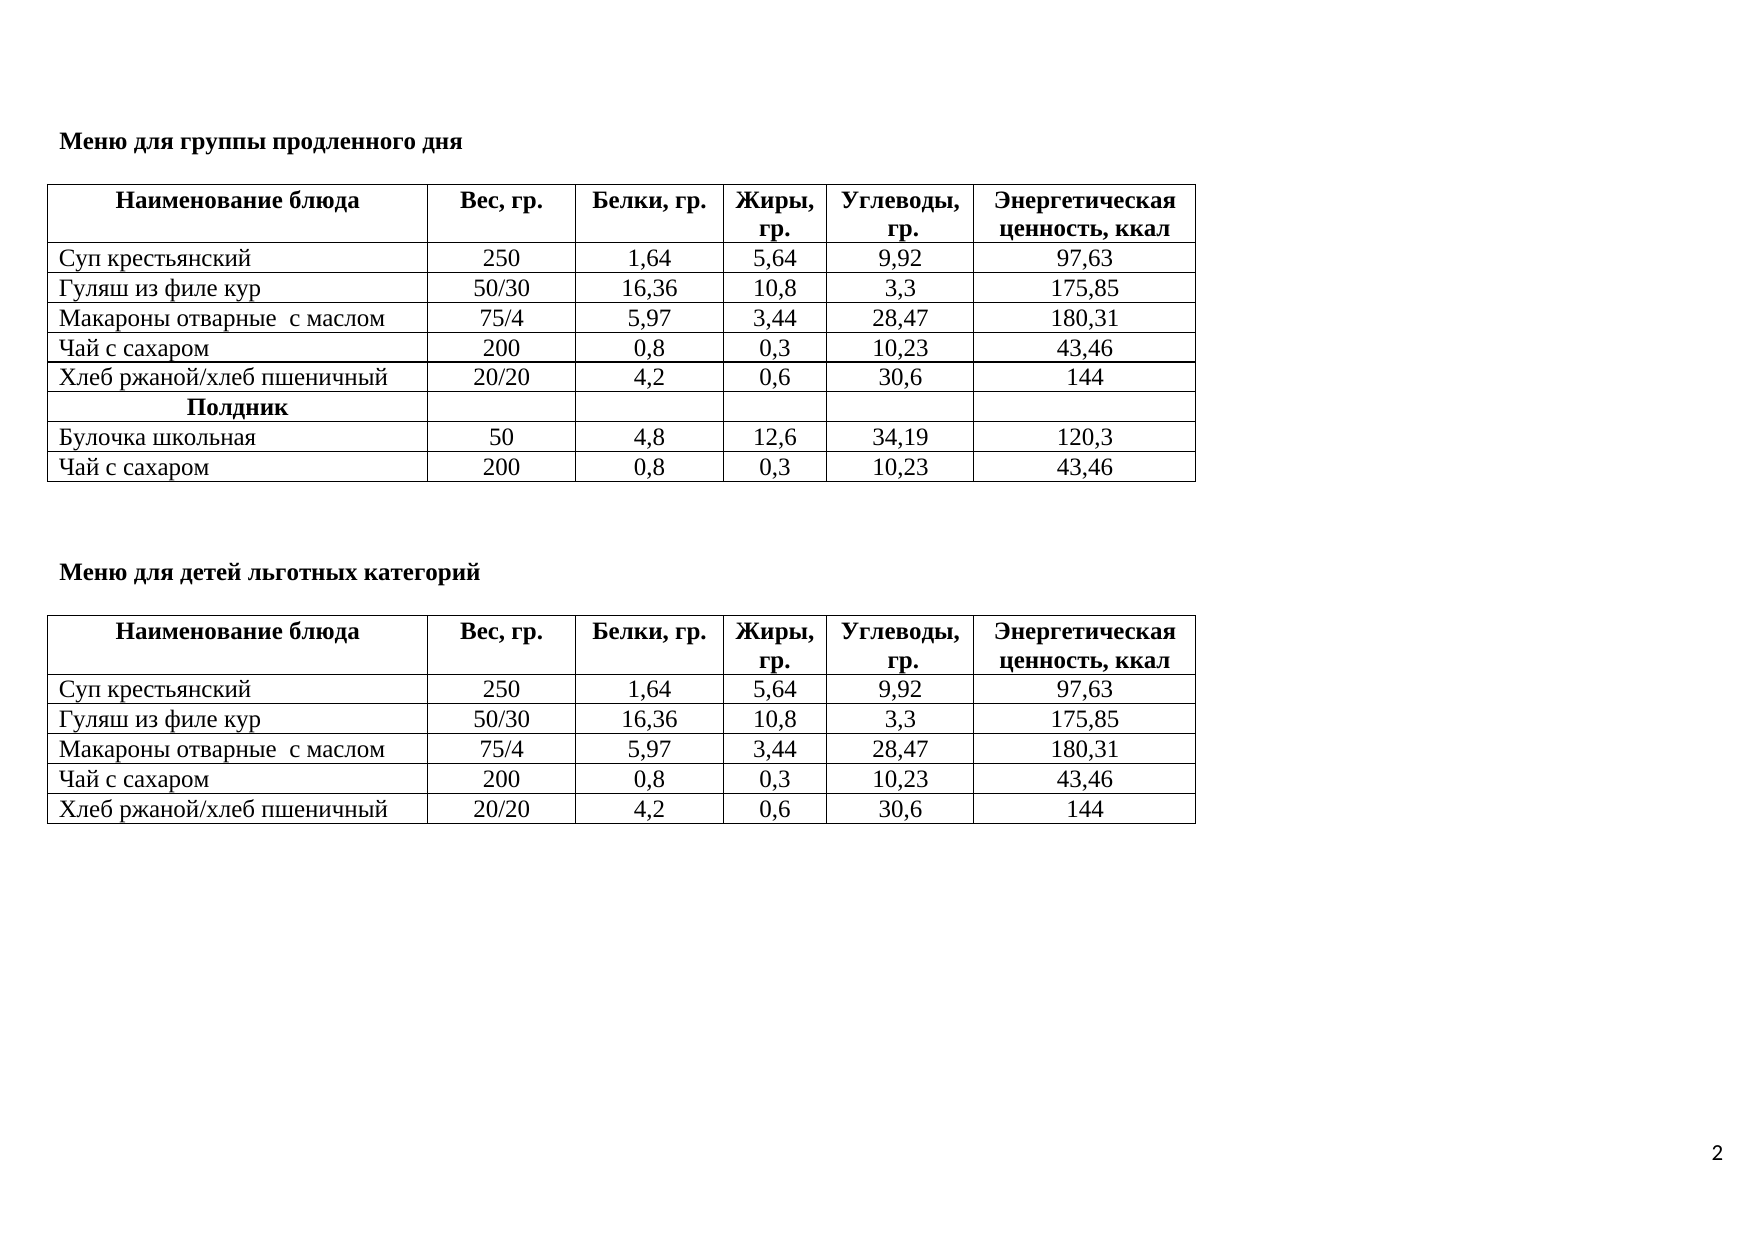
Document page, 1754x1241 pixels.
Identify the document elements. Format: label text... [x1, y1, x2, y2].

table_cell 1,64 [576, 675, 723, 703]
table_cell 16,36 [576, 273, 723, 302]
table_cell 5,64 [724, 243, 826, 272]
table_cell Макароны отварные с маслом [48, 303, 427, 332]
table_header Вес, гр. [428, 185, 575, 242]
table_cell 50/30 [428, 704, 575, 733]
table_cell Макароны отварные с маслом [48, 734, 427, 763]
table_cell Чай с сахаром [48, 333, 427, 361]
table_cell [428, 392, 575, 421]
table_cell 97,63 [974, 243, 1195, 272]
table_cell 200 [428, 452, 575, 481]
table_cell 4,2 [576, 794, 723, 822]
table_cell 10,23 [827, 333, 973, 361]
table_cell [827, 392, 973, 421]
table_cell 43,46 [974, 764, 1195, 793]
table_cell Хлеб ржаной/хлеб пшеничный [48, 363, 427, 391]
table_cell 5,97 [576, 303, 723, 332]
table_header Энергетическая ценность, ккал [974, 616, 1195, 673]
table_cell 20/20 [428, 363, 575, 391]
table_cell 0,3 [724, 452, 826, 481]
table_cell 75/4 [428, 303, 575, 332]
text Меню для детей льготных категорий [59, 557, 1685, 586]
table_cell 16,36 [576, 704, 723, 733]
table_cell 10,8 [724, 273, 826, 302]
table_cell 0,3 [724, 333, 826, 361]
table_cell 30,6 [827, 363, 973, 391]
table_cell 75/4 [428, 734, 575, 763]
table_header Жиры, гр. [724, 185, 826, 242]
table_cell 250 [428, 675, 575, 703]
table_cell Чай с сахаром [48, 764, 427, 793]
table_cell 5,97 [576, 734, 723, 763]
table_cell 50/30 [428, 273, 575, 302]
table_cell Суп крестьянский [48, 243, 427, 272]
table_cell 43,46 [974, 333, 1195, 361]
table_cell 0,8 [576, 452, 723, 481]
table_header Белки, гр. [576, 616, 723, 673]
table_cell 9,92 [827, 675, 973, 703]
table_cell 175,85 [974, 273, 1195, 302]
table_cell 0,8 [576, 764, 723, 793]
table_header Углеводы, гр. [827, 185, 973, 242]
table_cell 20/20 [428, 794, 575, 822]
table_cell 34,19 [827, 422, 973, 451]
table_cell [974, 392, 1195, 421]
table_cell Полдник [48, 392, 427, 421]
table_cell 200 [428, 764, 575, 793]
table_cell 28,47 [827, 303, 973, 332]
table_cell 5,64 [724, 675, 826, 703]
table_cell 4,2 [576, 363, 723, 391]
table_cell Гуляш из филе кур [48, 704, 427, 733]
table_cell 0,6 [724, 794, 826, 822]
table_cell 9,92 [827, 243, 973, 272]
table_cell Чай с сахаром [48, 452, 427, 481]
table_header Вес, гр. [428, 616, 575, 673]
table_cell 10,23 [827, 452, 973, 481]
table_header Наименование блюда [48, 185, 427, 242]
text Меню для группы продленного дня [59, 126, 1685, 155]
table_cell 0,6 [724, 363, 826, 391]
table_cell 180,31 [974, 734, 1195, 763]
table_cell 120,3 [974, 422, 1195, 451]
table_cell 175,85 [974, 704, 1195, 733]
table_cell 12,6 [724, 422, 826, 451]
table_cell 3,44 [724, 303, 826, 332]
table_cell 28,47 [827, 734, 973, 763]
table_cell Булочка школьная [48, 422, 427, 451]
table_cell 50 [428, 422, 575, 451]
table_cell 30,6 [827, 794, 973, 822]
table_cell 4,8 [576, 422, 723, 451]
table_cell 3,3 [827, 704, 973, 733]
table_cell 97,63 [974, 675, 1195, 703]
table_header Углеводы, гр. [827, 616, 973, 673]
table_cell 144 [974, 363, 1195, 391]
table_cell Суп крестьянский [48, 675, 427, 703]
table_cell 0,8 [576, 333, 723, 361]
table_cell 43,46 [974, 452, 1195, 481]
table_cell [576, 392, 723, 421]
table_cell 1,64 [576, 243, 723, 272]
table_cell 250 [428, 243, 575, 272]
table_cell 200 [428, 333, 575, 361]
table_cell 3,3 [827, 273, 973, 302]
table_cell 10,8 [724, 704, 826, 733]
table_cell 3,44 [724, 734, 826, 763]
table_header Белки, гр. [576, 185, 723, 242]
table_header Энергетическая ценность, ккал [974, 185, 1195, 242]
table_cell 10,23 [827, 764, 973, 793]
table_cell 180,31 [974, 303, 1195, 332]
table_cell Гуляш из филе кур [48, 273, 427, 302]
table_header Наименование блюда [48, 616, 427, 673]
table_cell 0,3 [724, 764, 826, 793]
table_cell 144 [974, 794, 1195, 822]
table_header Жиры, гр. [724, 616, 826, 673]
table_cell [724, 392, 826, 421]
table_cell Хлеб ржаной/хлеб пшеничный [48, 794, 427, 822]
